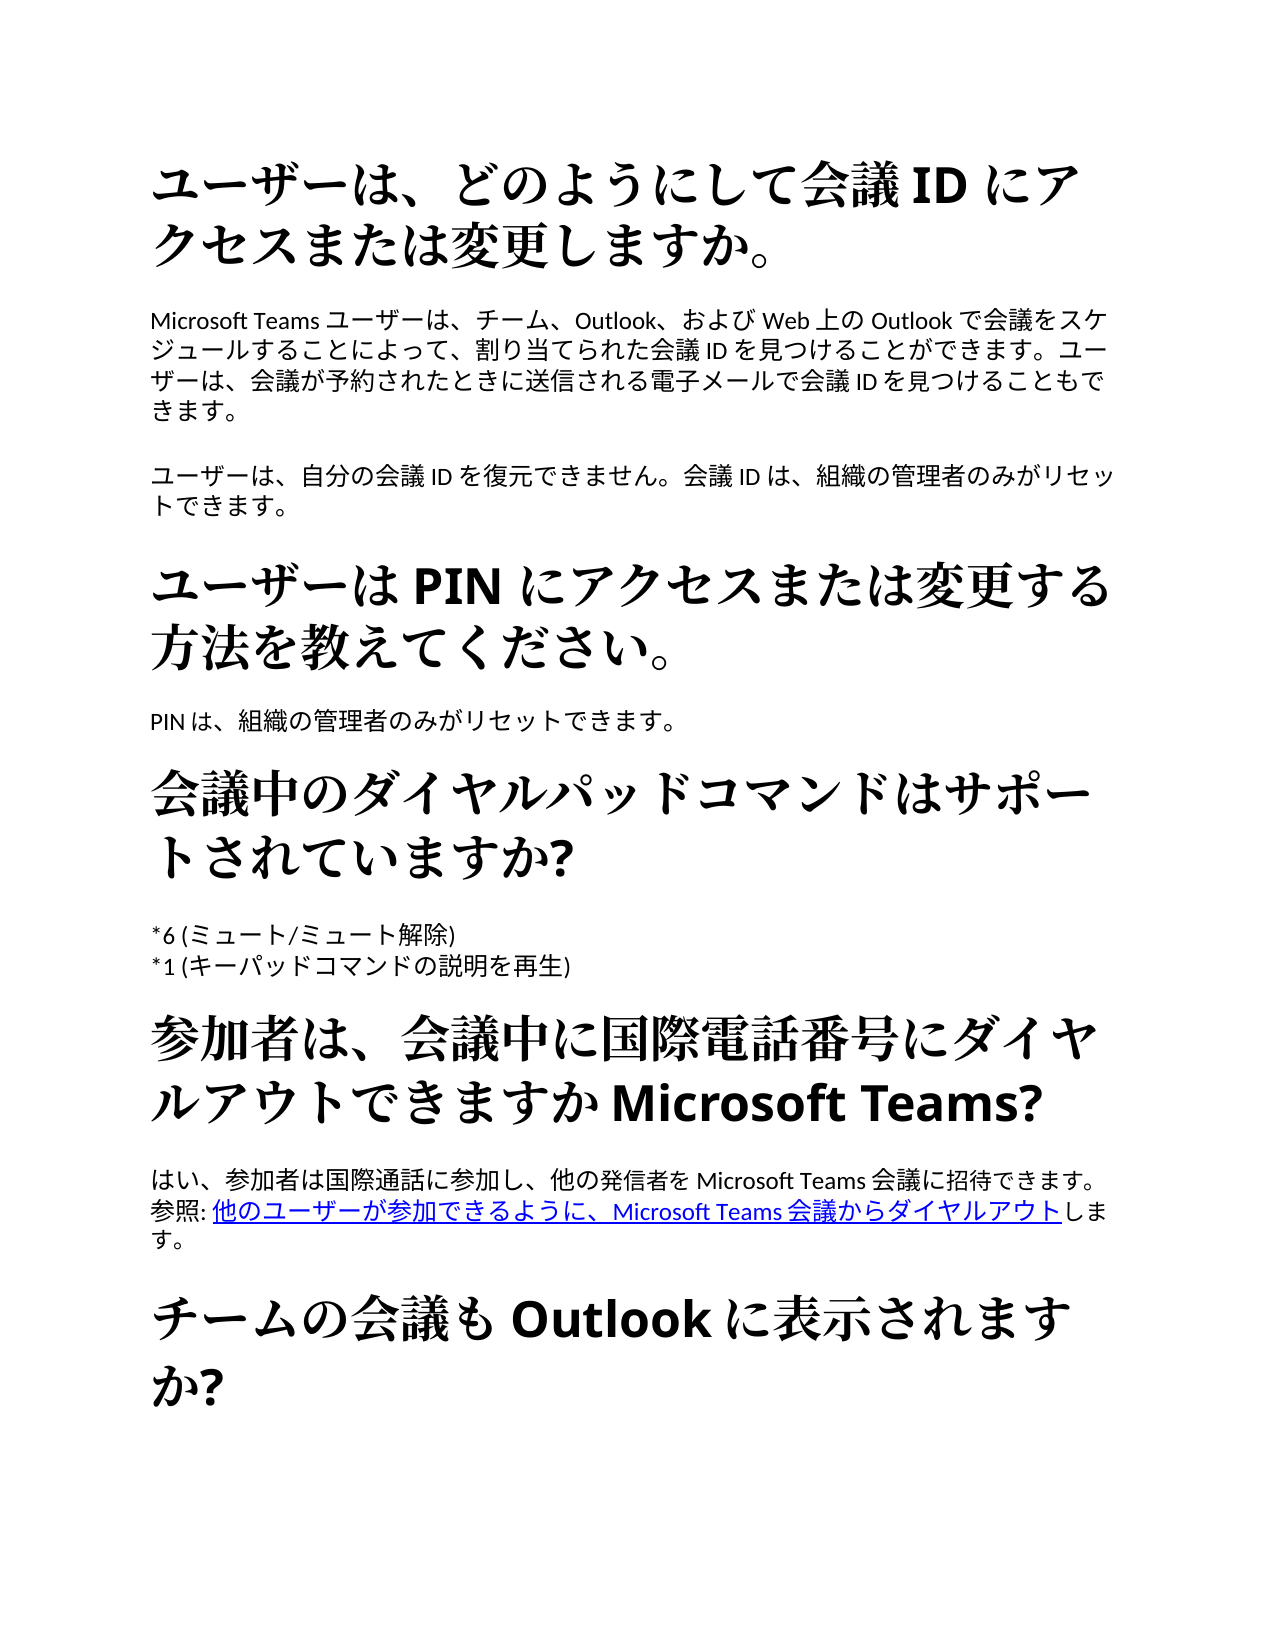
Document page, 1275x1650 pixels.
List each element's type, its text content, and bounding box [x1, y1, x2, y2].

text はい、参加者は国際通話に参加し、他の発信者をMicrosoft Teams会議に招待できます。参照: 他のユーザーが参加できるように、Microsoft Teams会議からダイヤルアウトします。 [150, 1165, 1125, 1254]
text ユーザーは、自分の会議 ID を復元できません。会議 ID は、組織の管理者のみがリセットできます。 [150, 461, 1125, 522]
text PINは、組織の管理者のみがリセットできます。 [150, 706, 1125, 736]
subtitle 参加者は、会議中に国際電話番号にダイヤルアウトできますかMicrosoft Teams? [150, 1011, 1125, 1136]
subtitle ユーザーは PIN にアクセスまたは変更する方法を教えてください。 [150, 551, 1125, 677]
subtitle ユーザーは、どのようにして会議 ID にアクセスまたは変更しますか。 [150, 150, 1125, 276]
text *1 (キーパッドコマンドの説明を再生) [150, 951, 1125, 981]
text Microsoft Teamsユーザーは、チーム、Outlook、および Web 上の Outlook で会議をスケジュールすることによって、割り当てられた会議 ID を見つけることができます。ユーザーは、会議が予約されたときに送信される電子メールで会議 IDを見つけることもできます。 [150, 305, 1125, 427]
subtitle 会議中のダイヤルパッドコマンドはサポートされていますか? [150, 766, 1125, 891]
subtitle チームの会議もOutlookに表示されますか? [150, 1284, 1125, 1420]
text *6 (ミュート/ミュート解除) [150, 920, 1125, 951]
